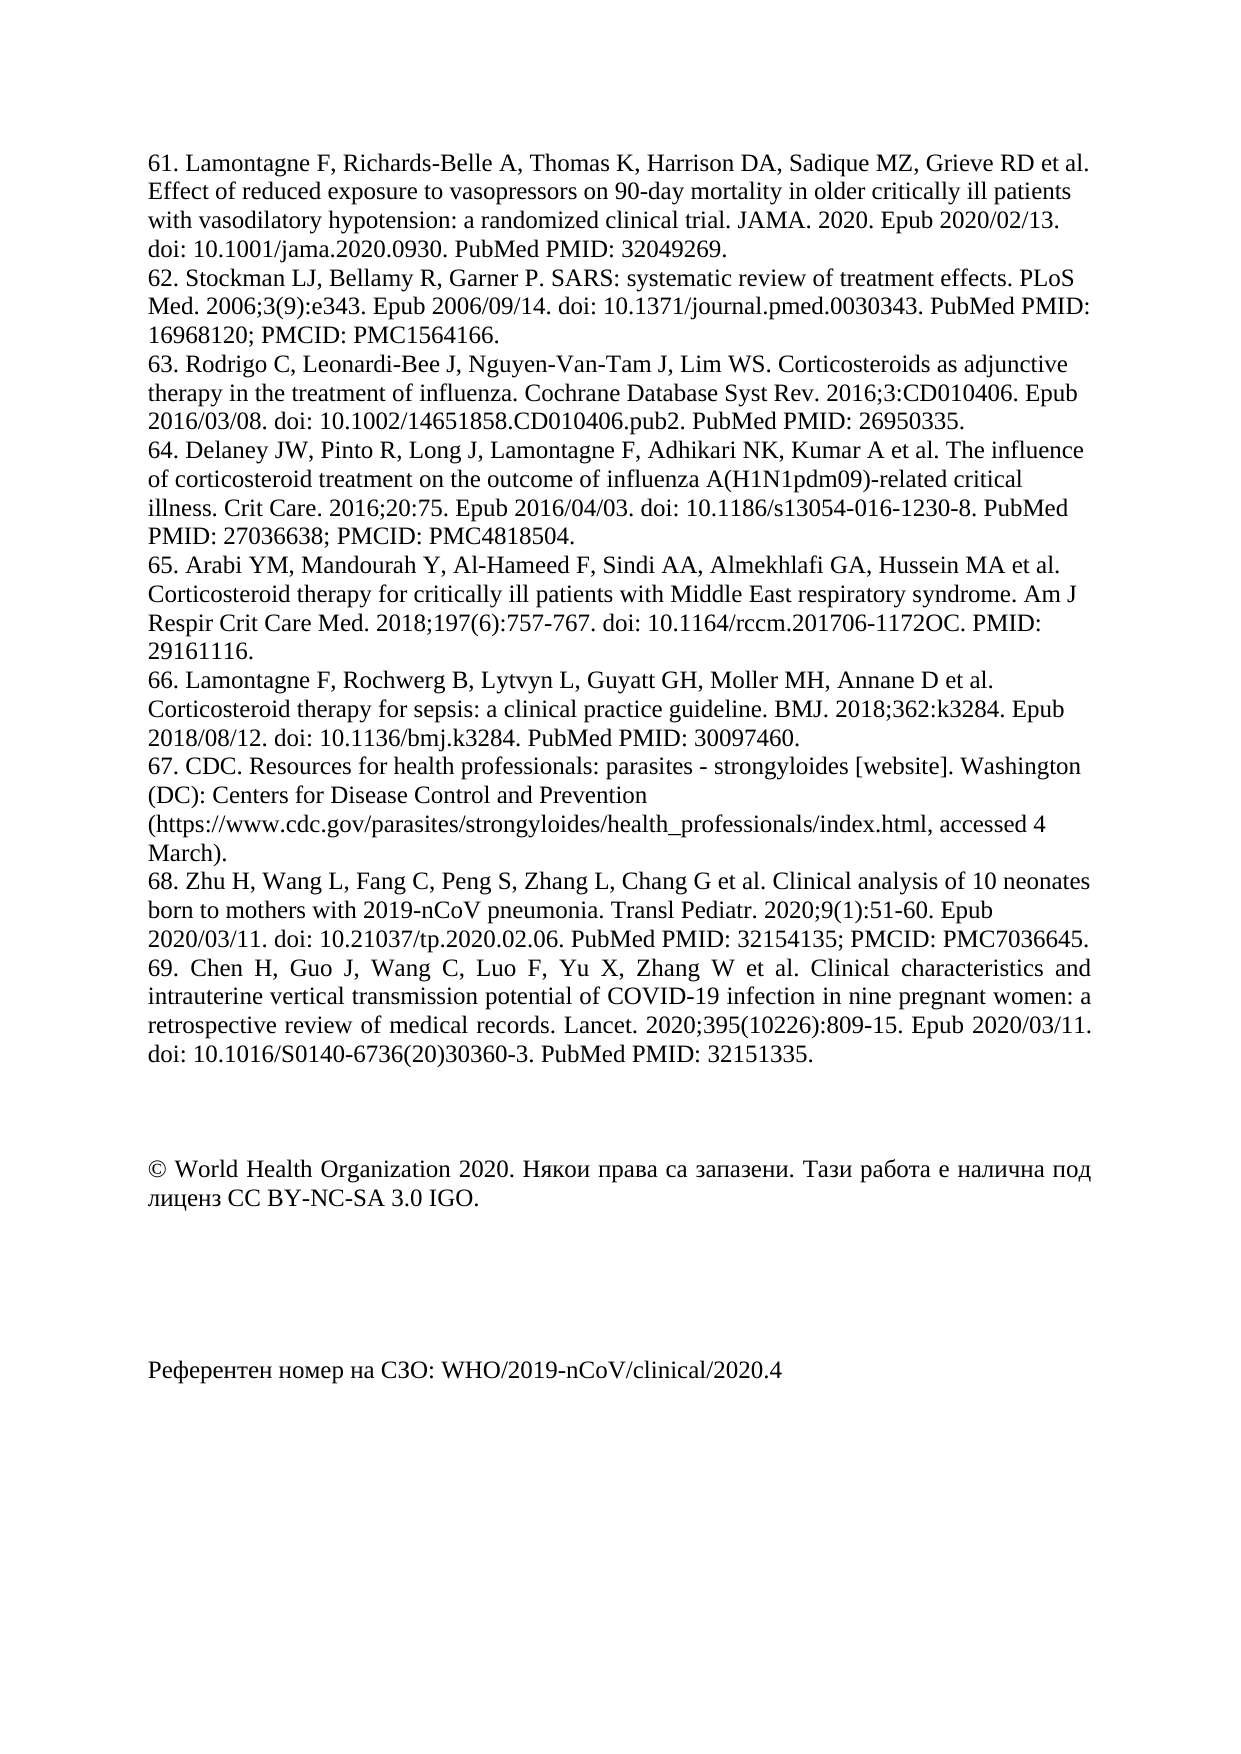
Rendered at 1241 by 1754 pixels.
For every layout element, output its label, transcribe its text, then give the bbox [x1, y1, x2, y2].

text 65. Arabi YM, Mandourah Y, Al-Hameed F, Sindi AA, Almekhlafi GA, Hussein MA et al. Corticosteroid therapy for critically ill patients with Middle East respiratory syndrome. Am J Respir Crit Care Med. 2018;197(6):757-767. doi: 10.1164/rccm.201706-1172OC. PMID: 29161116. [148, 550, 1093, 665]
text 61. Lamontagne F, Richards-Belle A, Thomas K, Harrison DA, Sadique MZ, Grieve RD et al. Effect of reduced exposure to vasopressors on 90-day mortality in older critically ill patients with vasodilatory hypotension: a randomized clinical trial. JAMA. 2020. Epub 2020/02/13. doi: 10.1001/jama.2020.0930. PubMed PMID: 32049269. [148, 148, 1093, 263]
text 66. Lamontagne F, Rochwerg B, Lytvyn L, Guyatt GH, Moller MH, Annane D et al. Corticosteroid therapy for sepsis: a clinical practice guideline. BMJ. 2018;362:k3284. Epub 2018/08/12. doi: 10.1136/bmj.k3284. PubMed PMID: 30097460. [148, 665, 1093, 751]
text 63. Rodrigo C, Leonardi-Bee J, Nguyen-Van-Tam J, Lim WS. Corticosteroids as adjunctive therapy in the treatment of influenza. Cochrane Database Syst Rev. 2016;3:CD010406. Epub 2016/03/08. doi: 10.1002/14651858.CD010406.pub2. PubMed PMID: 26950335. [148, 349, 1093, 435]
text © World Health Organization 2020. Някои права са запазени. Тази работа е налична под лиценз CC BY-NC-SA 3.0 IGO. [148, 1154, 1093, 1211]
text 68. Zhu H, Wang L, Fang C, Peng S, Zhang L, Chang G et al. Clinical analysis of 10 neonates born to mothers with 2019-nCoV pneumonia. Transl Pediatr. 2020;9(1):51-60. Epub 2020/03/11. doi: 10.21037/tp.2020.02.06. PubMed PMID: 32154135; PMCID: PMC7036645. [148, 866, 1093, 953]
text 62. Stockman LJ, Bellamy R, Garner P. SARS: systematic review of treatment effects. PLoS Med. 2006;3(9):e343. Epub 2006/09/14. doi: 10.1371/journal.pmed.0030343. PubMed PMID: 16968120; PMCID: PMC1564166. [148, 263, 1093, 349]
text Референтен номер на СЗО: WHO/2019-nCoV/clinical/2020.4 [148, 1355, 1093, 1384]
text 67. CDC. Resources for health professionals: parasites - strongyloides [website]. Washington (DC): Centers for Disease Control and Prevention (https://www.cdc.gov/parasites/strongyloides/health_professionals/index.html, accessed 4 March). [148, 751, 1093, 866]
text 69. Chen H, Guo J, Wang C, Luo F, Yu X, Zhang W et al. Clinical characteristics and intrauterine vertical transmission potential of COVID-19 infection in nine pregnant women: a retrospective review of medical records. Lancet. 2020;395(10226):809-15. Epub 2020/03/11. doi: 10.1016/S0140-6736(20)30360-3. PubMed PMID: 32151335. [148, 953, 1093, 1068]
text 64. Delaney JW, Pinto R, Long J, Lamontagne F, Adhikari NK, Kumar A et al. The influence of corticosteroid treatment on the outcome of influenza A(H1N1pdm09)-related critical illness. Crit Care. 2016;20:75. Epub 2016/04/03. doi: 10.1186/s13054-016-1230-8. PubMed PMID: 27036638; PMCID: PMC4818504. [148, 435, 1093, 550]
